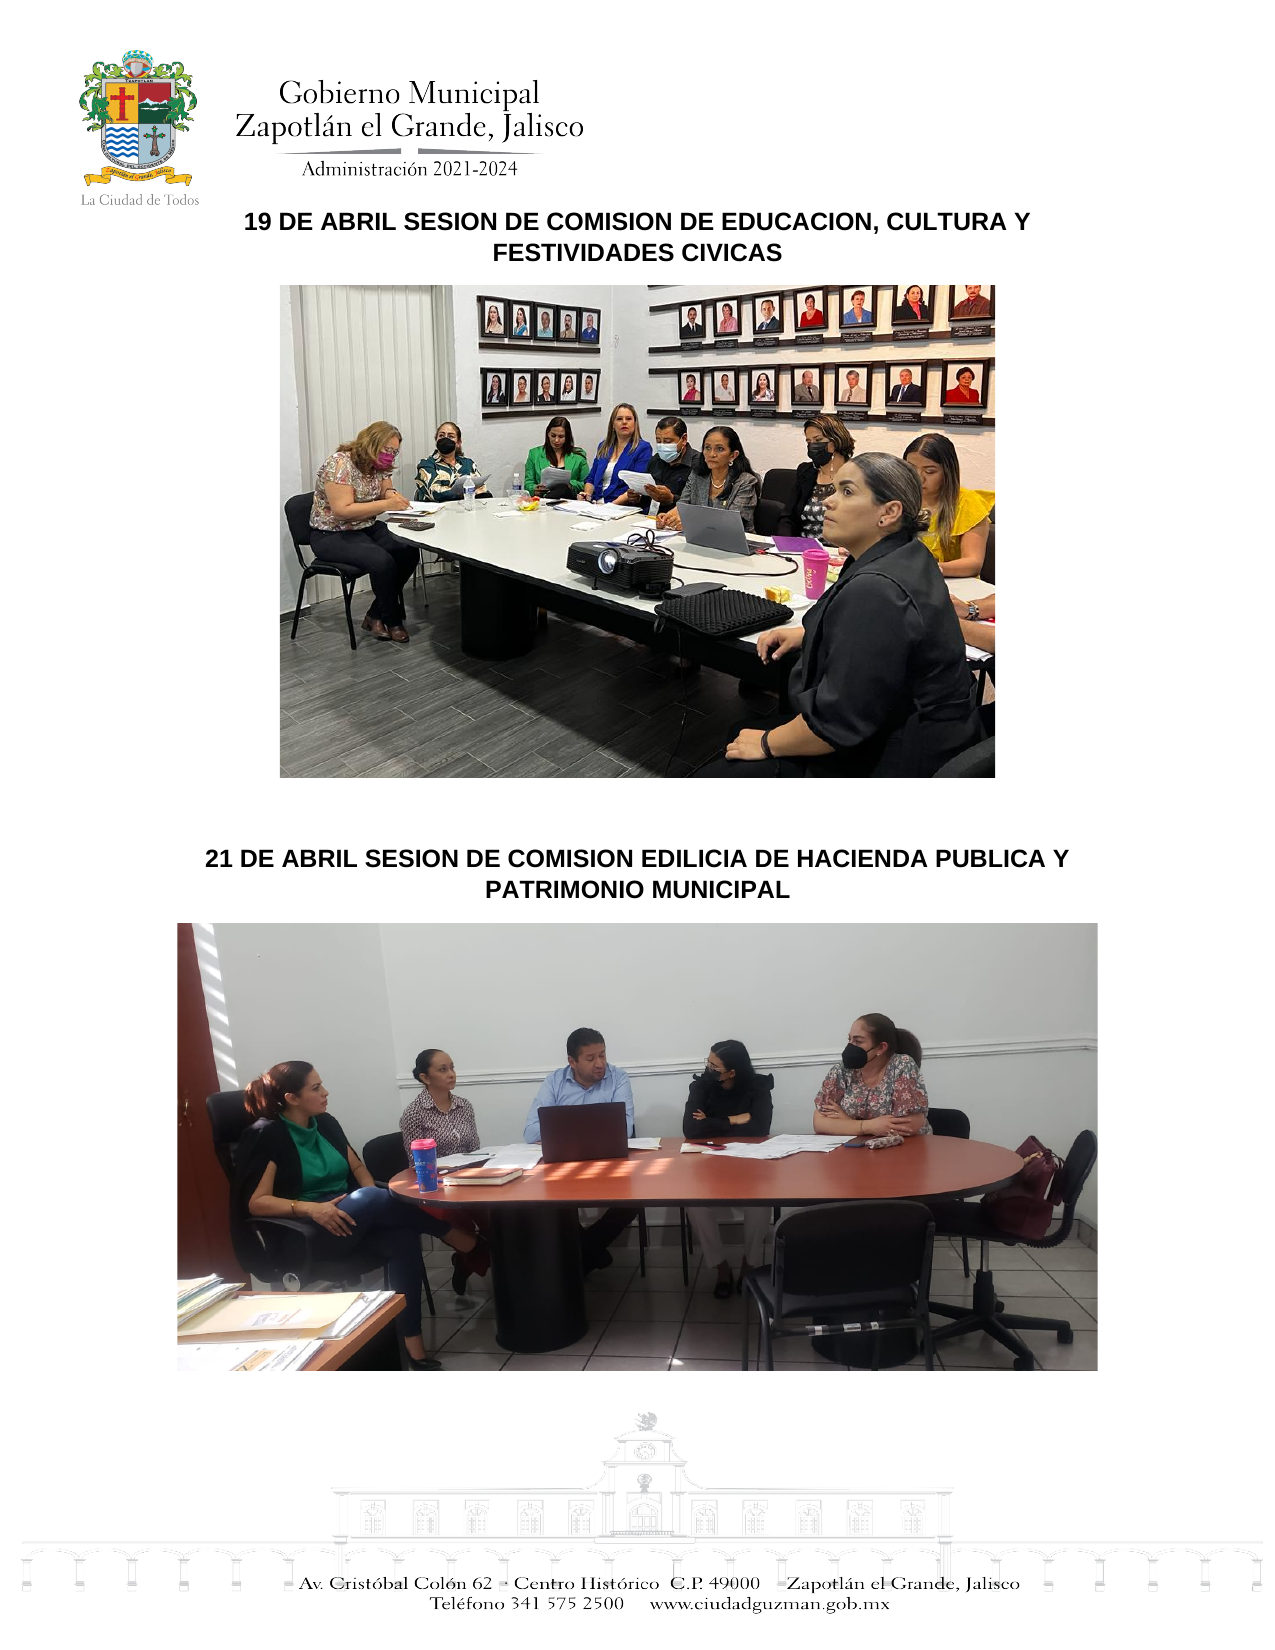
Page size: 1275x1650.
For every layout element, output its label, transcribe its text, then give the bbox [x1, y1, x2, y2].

text 19 DE ABRIL SESION DE COMISION DE EDUCACION, CULTURA Y FESTIVIDADES CIVICAS [177, 207, 1098, 267]
picture [8, 1396, 1275, 1628]
picture [0, 3, 1275, 260]
picture [177, 923, 1098, 1371]
picture [279, 285, 996, 778]
text 21 DE ABRIL SESION DE COMISION EDILICIA DE HACIENDA PUBLICA Y PATRIMONIO MUNICIPAL [177, 844, 1098, 904]
